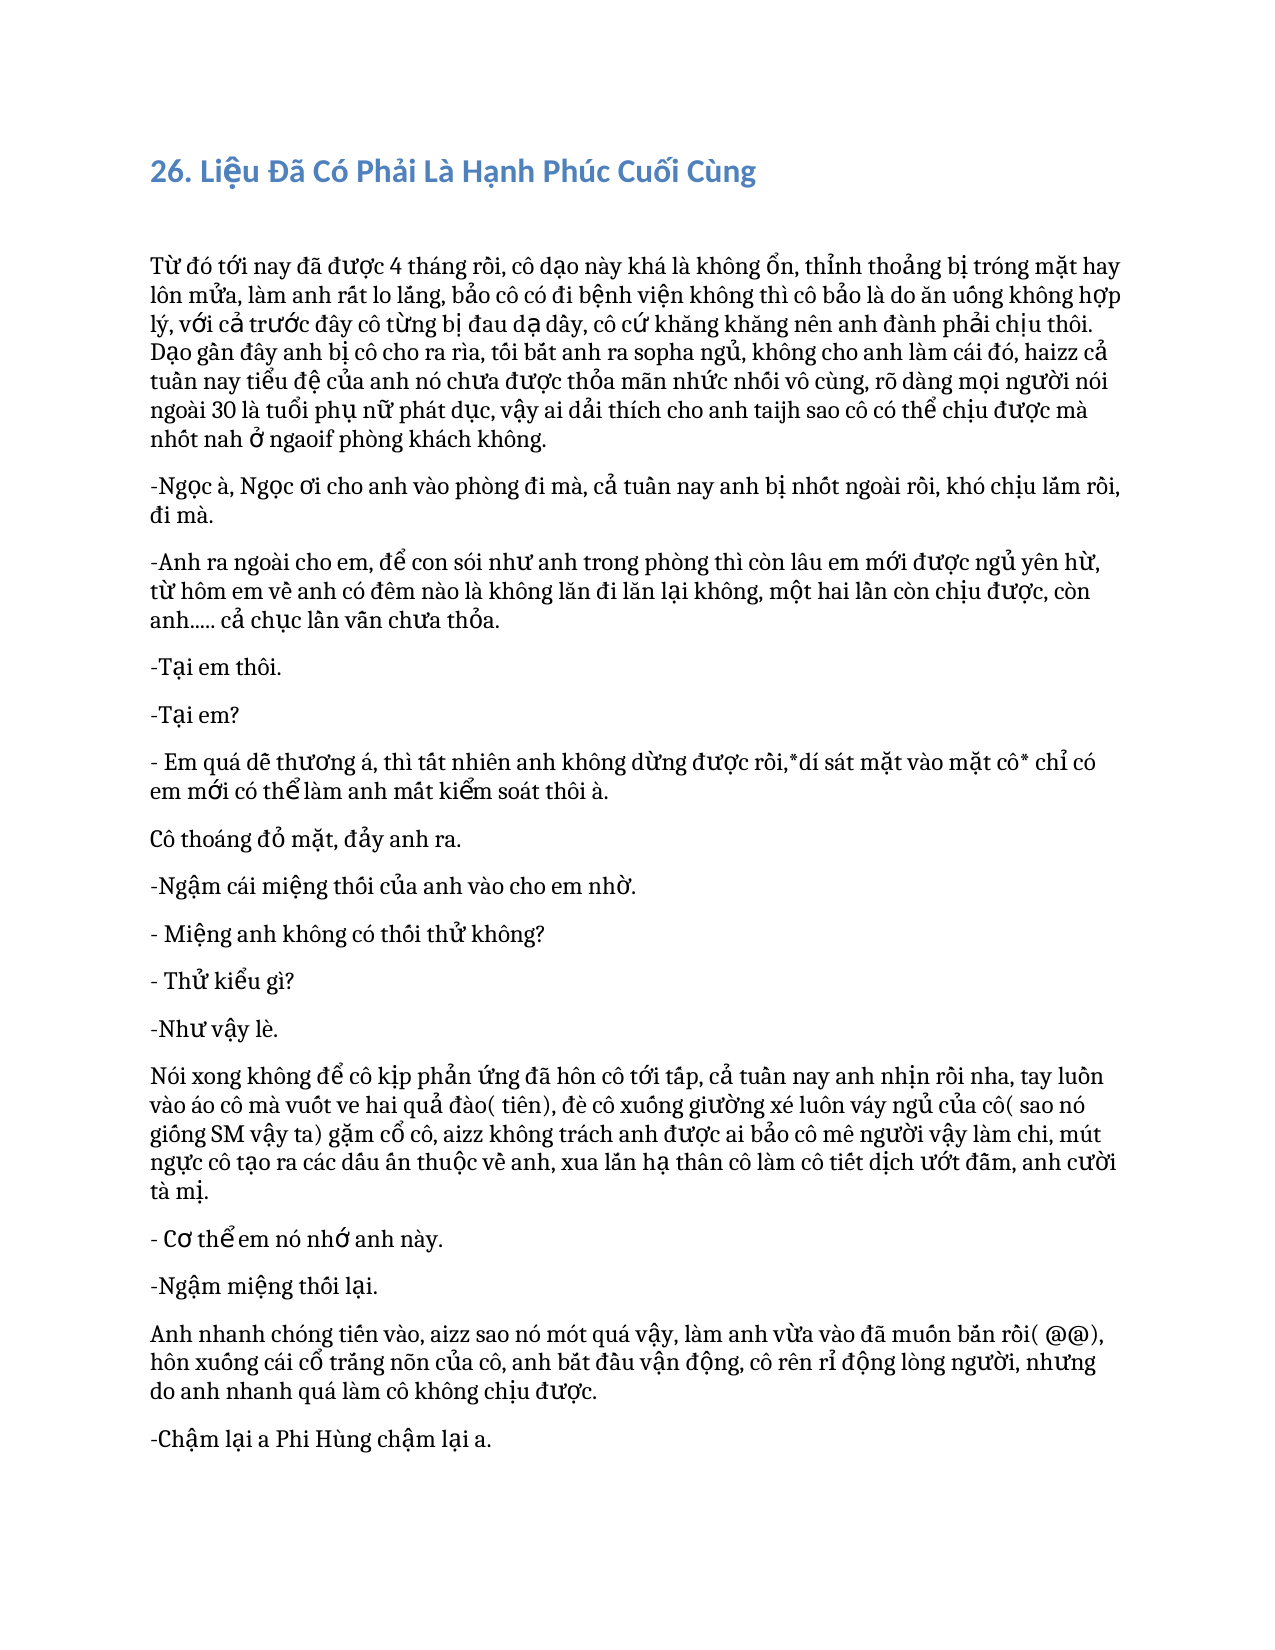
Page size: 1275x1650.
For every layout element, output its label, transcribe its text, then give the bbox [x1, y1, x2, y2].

text Từ đó tới nay đã được 4 tháng rồi, cô dạo này khá là không ổn, thỉnh thoảng bị tróng mặt hay lôn mửa, làm anh rất lo lắng, bảo cô có đi bệnh viện không thì cô bảo là do ăn uống không hợp lý, với cả trước đây cô từng bị đau dạ dầy, cô cứ khăng khăng nên anh đành phải chịu thôi. Dạo gần đây anh bị cô cho ra rìa, tối bắt anh ra sopha ngủ, không cho anh làm cái đó, haizz cả tuần nay tiểu đệ của anh nó chưa được thỏa mãn nhức nhối vô cùng, rõ dàng mọi người nói ngoài 30 là tuổi phụ nữ phát dục, vậy ai dải thích cho anh taijh sao cô có thể chịu được mà nhốt nah ở ngaoif phòng khách không. [150, 194, 1125, 453]
text -Chậm lại a Phi Hùng chậm lại a. [150, 1424, 1125, 1453]
text Nói xong không để cô kịp phản ứng đã hôn cô tới tấp, cả tuần nay anh nhịn rồi nha, tay luồn vào áo cô mà vuốt ve hai quả đào( tiên), đè cô xuống giường xé luôn váy ngủ của cô( sao nó giống SM vậy ta) gặm cổ cô, aizz không trách anh được ai bảo cô mê người vậy làm chi, mút ngực cô tạo ra các dấu ấn thuộc về anh, xua lắn hạ thân cô làm cô tiết dịch ướt đẫm, anh cười tà mị. [150, 1062, 1125, 1206]
text - Miệng anh không có thối thử không? [150, 919, 1125, 948]
text -Ngọc à, Ngọc ơi cho anh vào phòng đi mà, cả tuần nay anh bị nhốt ngoài rồi, khó chịu lắm rồi, đi mà. [150, 472, 1125, 529]
text -Tại em? [150, 701, 1125, 729]
text -Như vậy lè. [150, 1014, 1125, 1043]
text - Thử kiểu gì? [150, 967, 1125, 996]
text -Ngậm cái miệng thối của anh vào cho em nhờ. [150, 872, 1125, 901]
text Cô thoáng đỏ mặt, đảy anh ra. [150, 824, 1125, 853]
text -Tại em thôi. [150, 653, 1125, 682]
text -Anh ra ngoài cho em, để con sói như anh trong phòng thì còn lâu em mới được ngủ yên hừ, từ hôm em về anh có đêm nào là không lăn đi lăn lại không, một hai lần còn chịu được, còn anh..... cả chục lần vẫn chưa thỏa. [150, 548, 1125, 634]
text -Ngậm miệng thối lại. [150, 1272, 1125, 1301]
text - Cơ thể em nó nhớ anh này. [150, 1224, 1125, 1253]
text - Em quá dễ thương á, thì tất nhiên anh không dừng được rồi,*dí sát mặt vào mặt cô* chỉ có em mới có thể làm anh mất kiểm soát thôi à. [150, 748, 1125, 806]
subtitle 26. Liệu Đã Có Phải Là Hạnh Phúc Cuối Cùng [150, 150, 1125, 191]
text Anh nhanh chóng tiến vào, aizz sao nó mót quá vậy, làm anh vừa vào đã muốn bắn rồi( @@), hôn xuống cái cổ trắng nõn của cô, anh bắt đầu vận động, cô rên rỉ động lòng người, nhưng do anh nhanh quá làm cô không chịu được. [150, 1319, 1125, 1406]
